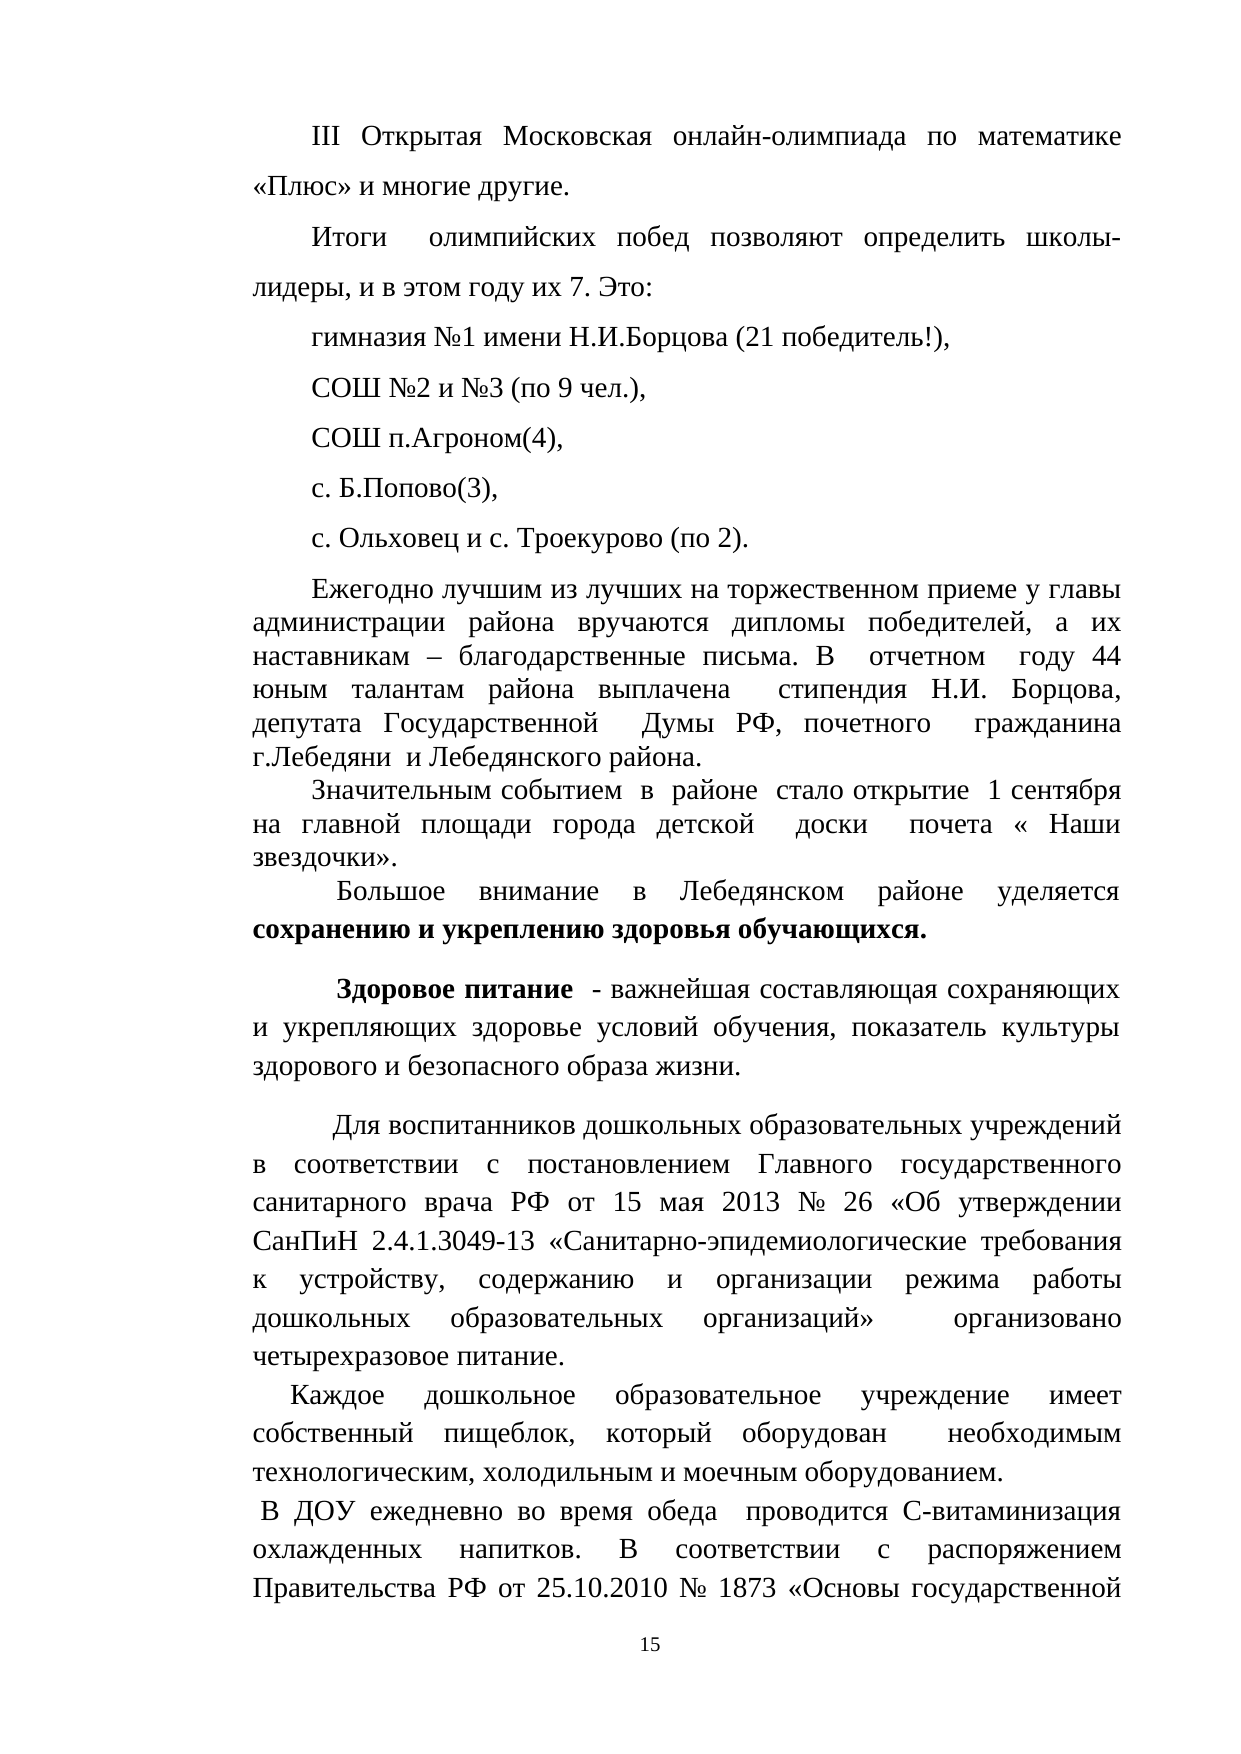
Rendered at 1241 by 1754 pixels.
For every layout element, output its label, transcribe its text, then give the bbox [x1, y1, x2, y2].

text СОШ п.Агроном(4), [252, 420, 1122, 453]
text Итоги олимпийских побед позволяют определить школы-лидеры, и в этом году их 7. Это: [252, 219, 1122, 303]
text СОШ №2 и №3 (по 9 чел.), [252, 370, 1122, 403]
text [252, 1493, 1122, 1603]
text Значительным событием в районе стало открытие 1 сентября на главной площади города детской доски почета « Наши звездочки». [252, 772, 1122, 873]
text Каждое дошкольное образовательное учреждение имеет собственный пищеблок, который оборудован необходимым технологическим, холодильным и моечным оборудованием. [252, 1377, 1122, 1488]
text гимназия №1 имени Н.И.Борцова (21 победитель!), [252, 319, 1122, 353]
text с. Б.Попово(3), [252, 470, 1122, 504]
text с. Ольховец и с. Троекурово (по 2). [252, 521, 1122, 554]
text Ежегодно лучшим из лучших на торжественном приеме у главы администрации района вручаются дипломы победителей, а их наставникам – благодарственные письма. В отчетном году 44 юным талантам района выплачена стипендия Н.И. Борцова, депутата Государственной Думы РФ, почетного гражданина г.Лебедяни и Лебедянского района. [252, 571, 1122, 772]
text Большое внимание в Лебедянском районе уделяется сохранению и укреплению здоровья обучающихся. [252, 906, 1120, 945]
text Здоровое питание - важнейшая составляющая сохраняющих и укрепляющих здоровье условий обучения, показатель культуры здорового и безопасного образа жизни. [252, 1043, 1120, 1081]
text III Открытая Московская онлайн-олимпиада по математике «Плюс» и многие другие. [252, 118, 1122, 202]
text Для воспитанников дошкольных образовательных учреждений в соответствии с постановлением Главного государственного санитарного врача РФ от 15 мая 2013 № 26 «Об утверждении СанПиН 2.4.1.3049-13 «Санитарно-эпидемиологические требования к устройству, содержанию и организации режима работы дошкольных образовательных организаций» организовано четырехразовое питание. [231, 1107, 1122, 1372]
